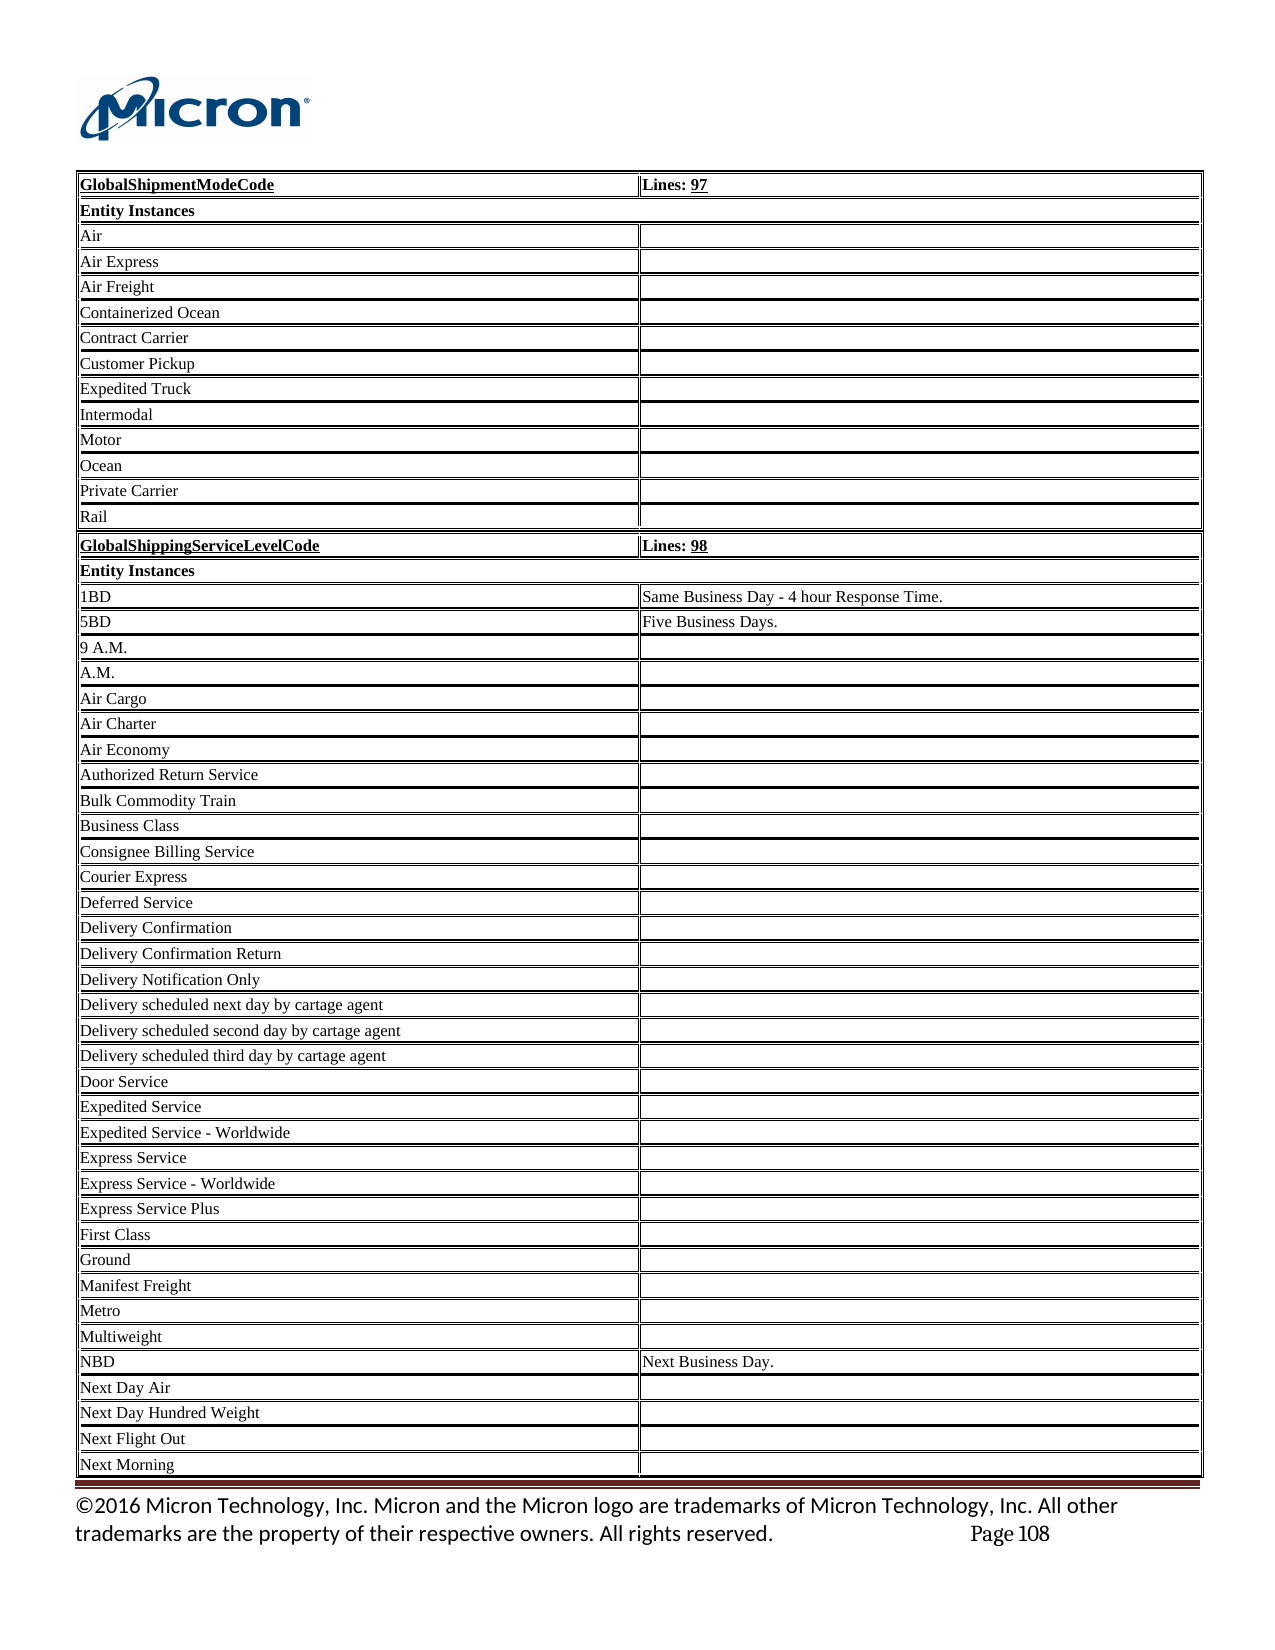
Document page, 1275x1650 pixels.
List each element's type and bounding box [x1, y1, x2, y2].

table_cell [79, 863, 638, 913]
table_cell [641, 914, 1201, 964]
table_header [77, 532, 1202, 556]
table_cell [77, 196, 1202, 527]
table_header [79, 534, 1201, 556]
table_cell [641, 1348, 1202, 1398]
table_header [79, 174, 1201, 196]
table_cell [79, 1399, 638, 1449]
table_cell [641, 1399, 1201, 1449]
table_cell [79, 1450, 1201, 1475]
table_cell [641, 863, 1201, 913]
picture [75, 75, 314, 143]
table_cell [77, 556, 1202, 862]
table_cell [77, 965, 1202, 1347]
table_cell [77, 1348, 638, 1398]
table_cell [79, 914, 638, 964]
